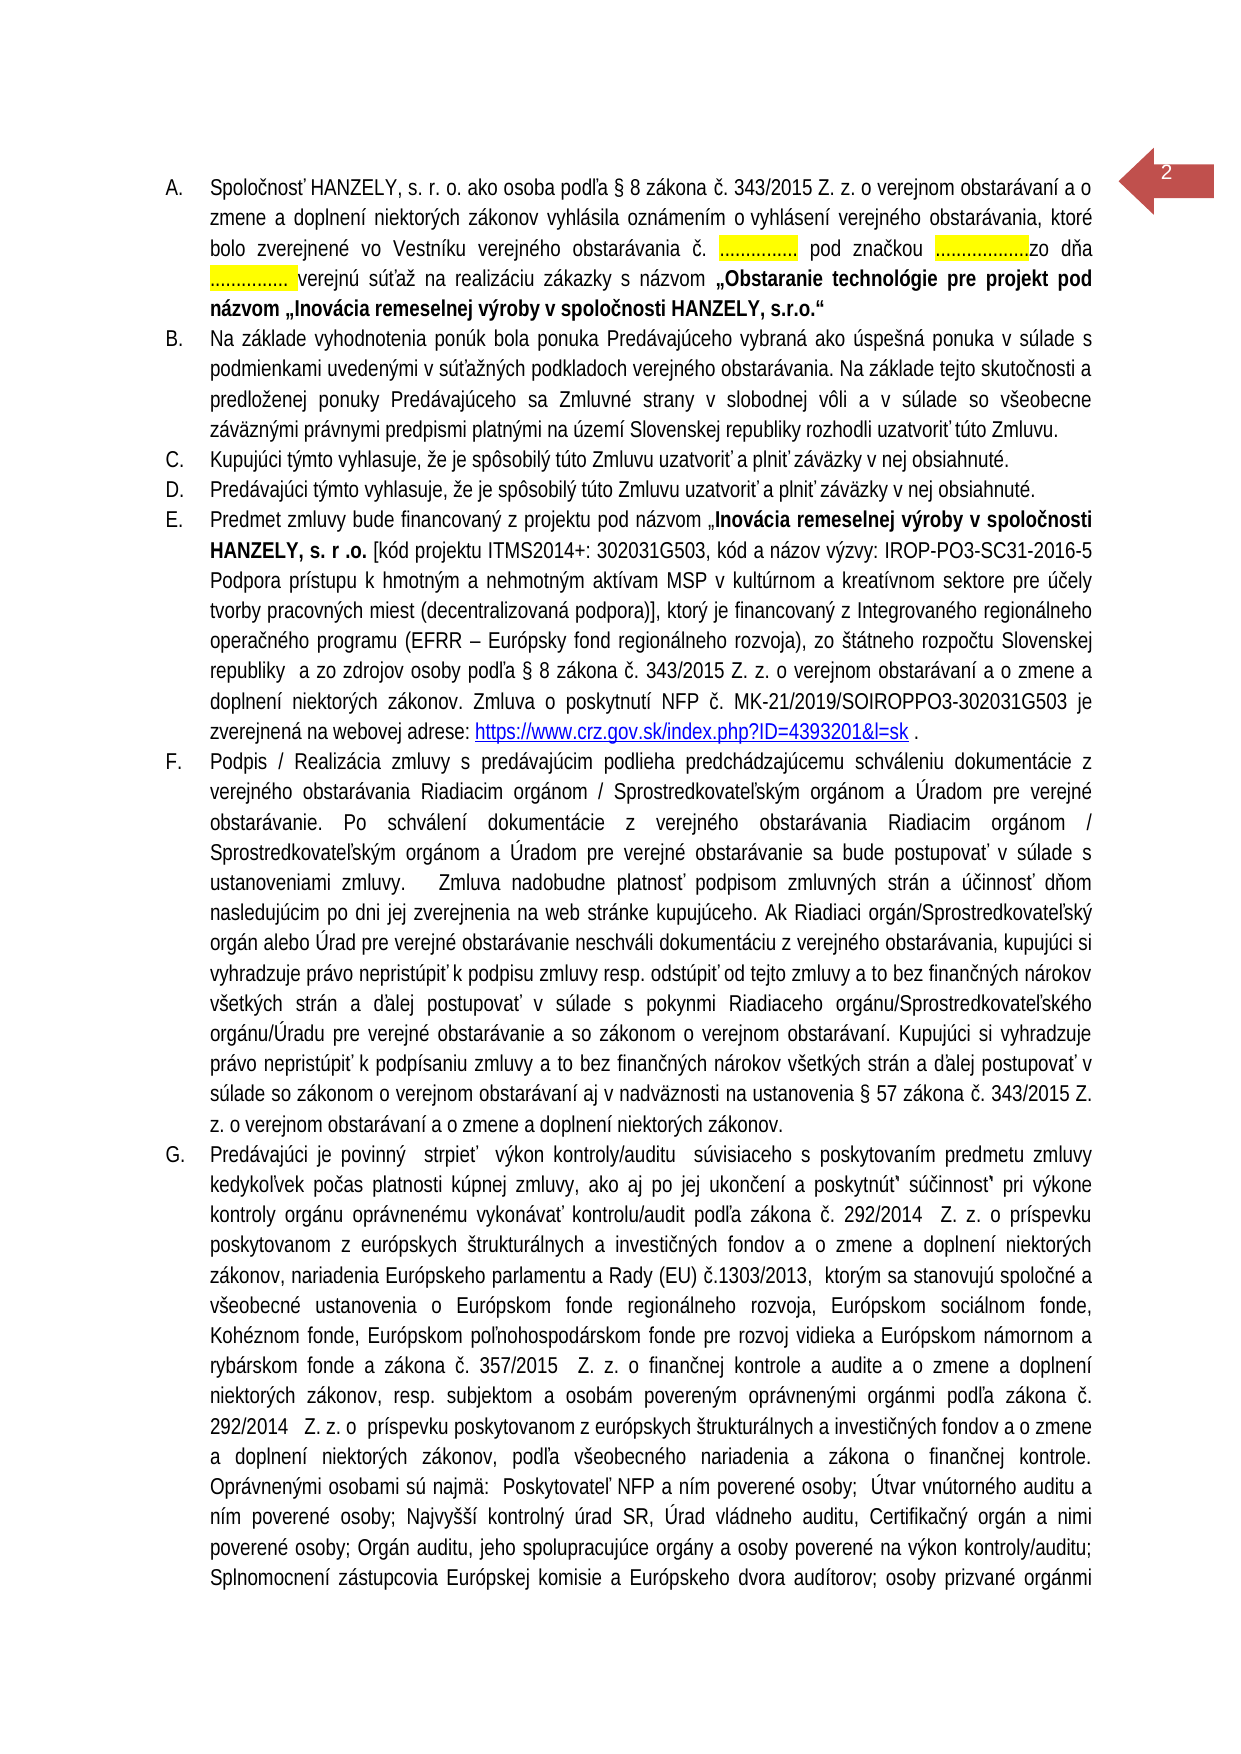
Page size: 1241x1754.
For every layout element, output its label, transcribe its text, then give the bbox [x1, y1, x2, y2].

list Na základe vyhodnotenia ponúk bola ponuka Predávajúceho vybraná ako úspešná ponuka v súlade s podmienkami uvedenými v súťažných podkladoch verejného obstarávania. Na základe tejto skutočnosti a predloženej ponuky Predávajúceho sa Zmluvné strany v slobodnej vôli a v súlade so všeobecne záväznými právnymi predpismi platnými na území Slovenskej republiky rozhodli uzatvoriť túto Zmluvu. [165, 325, 1092, 442]
list Kupujúci týmto vyhlasuje, že je spôsobilý túto Zmluvu uzatvoriť a plniť záväzky v nej obsiahnuté. [165, 446, 1092, 472]
list Predmet zmluvy bude financovaný z projektu pod názvom „Inovácia remeselnej výroby v spoločnosti HANZELY, s. r .o. [kód projektu ITMS2014+: 302031G503, kód a názov výzvy: IROP-PO3-SC31-2016-5 Podpora prístupu k hmotným a nehmotným aktívam MSP v kultúrnom a kreatívnom sektore pre účely tvorby pracovných miest (decentralizovaná podpora)], ktorý je financovaný z Integrovaného regionálneho operačného programu (EFRR – Európsky fond regionálneho rozvoja), zo štátneho rozpočtu Slovenskej republiky a zo zdrojov osoby podľa § 8 zákona č. 343/2015 Z. z. o verejnom obstarávaní a o zmene a doplnení niektorých zákonov. Zmluva o poskytnutí NFP č. MK-21/2019/SOIROPPO3-302031G503 je zverejnená na webovej adrese: https://www.crz.gov.sk/index.php?ID=4393201&l=sk . [165, 506, 1092, 744]
list Podpis / Realizácia zmluvy s predávajúcim podlieha predchádzajúcemu schváleniu dokumentácie z verejného obstarávania Riadiacim orgánom / Sprostredkovateľským orgánom a Úradom pre verejné obstarávanie. Po schválení dokumentácie z verejného obstarávania Riadiacim orgánom / Sprostredkovateľským orgánom a Úradom pre verejné obstarávanie sa bude postupovať v súlade s ustanoveniami zmluvy. Zmluva nadobudne platnosť podpisom zmluvných strán a účinnosť dňom nasledujúcim po dni jej zverejnenia na web stránke kupujúceho. Ak Riadiaci orgán/Sprostredkovateľský orgán alebo Úrad pre verejné obstarávanie neschváli dokumentáciu z verejného obstarávania, kupujúci si vyhradzuje právo nepristúpiť k podpisu zmluvy resp. odstúpiť od tejto zmluvy a to bez finančných nárokov všetkých strán a ďalej postupovať v súlade s pokynmi Riadiaceho orgánu/Sprostredkovateľského orgánu/Úradu pre verejné obstarávanie a so zákonom o verejnom obstarávaní. Kupujúci si vyhradzuje právo nepristúpiť k podpísaniu zmluvy a to bez finančných nárokov všetkých strán a ďalej postupovať v súlade so zákonom o verejnom obstarávaní aj v nadväznosti na ustanovenia § 57 zákona č. 343/2015 Z. z. o verejnom obstarávaní a o zmene a doplnení niektorých zákonov. [165, 748, 1092, 1137]
list Predávajúci týmto vyhlasuje, že je spôsobilý túto Zmluvu uzatvoriť a plniť záväzky v nej obsiahnuté. [165, 476, 1092, 502]
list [165, 1141, 1092, 1590]
list Spoločnosť HANZELY, s. r. o. ako osoba podľa § 8 zákona č. 343/2015 Z. z. o verejnom obstarávaní a o zmene a doplnení niektorých zákonov vyhlásila oznámením o vyhlásení verejného obstarávania, ktoré bolo zverejnené vo Vestníku verejného obstarávania č. ............... pod značkou ..................zo dňa ............... verejnú súťaž na realizáciu zákazky s názvom „Obstaranie technológie pre projekt pod názvom „Inovácia remeselnej výroby v spoločnosti HANZELY, s.r.o.“ [165, 174, 1092, 321]
